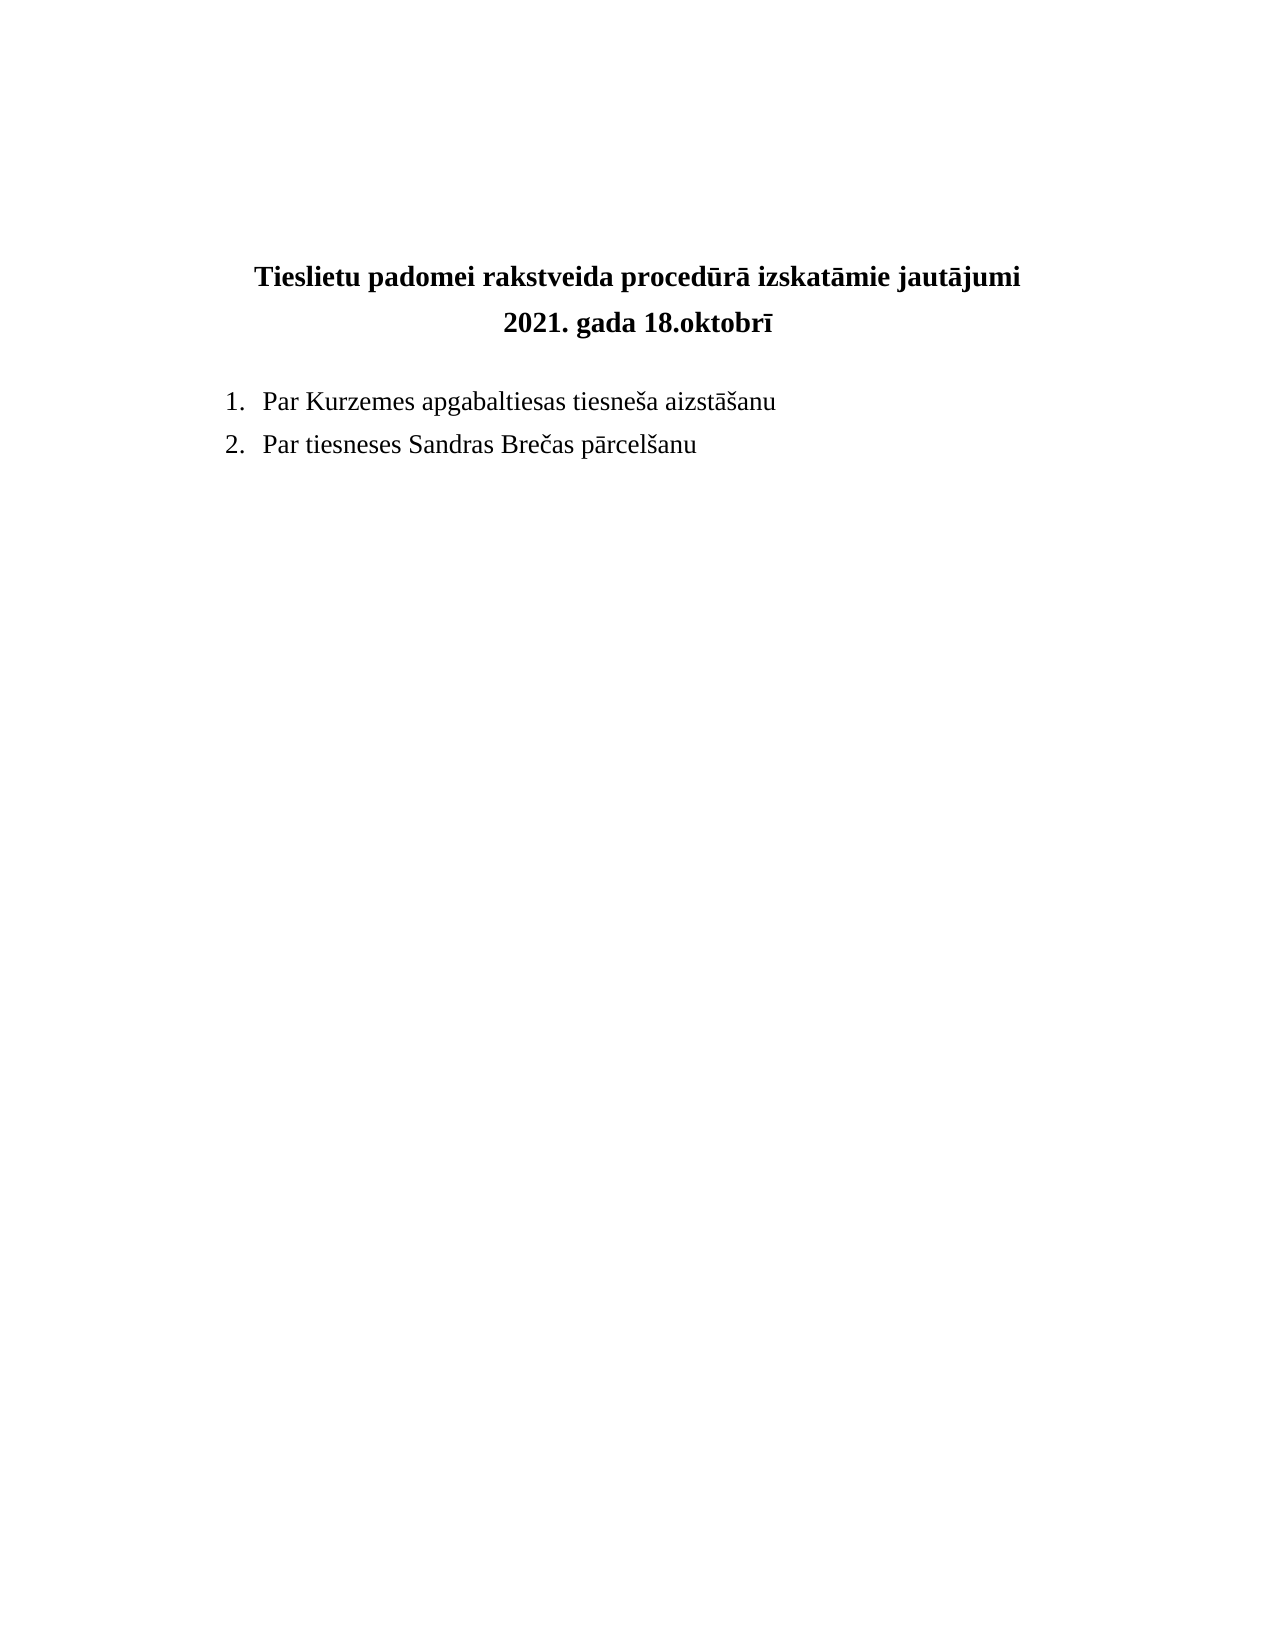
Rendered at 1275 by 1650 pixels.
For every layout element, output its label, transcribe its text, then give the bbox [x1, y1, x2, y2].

text 2021. gada 18.oktobrī [187, 306, 1087, 339]
list Par tiesneses Sandras Brečas pārcelšanu [225, 428, 1087, 459]
text Tieslietu padomei rakstveida procedūrā izskatāmie jautājumi [187, 259, 1087, 293]
list Par Kurzemes apgabaltiesas tiesneša aizstāšanu [225, 385, 1087, 416]
